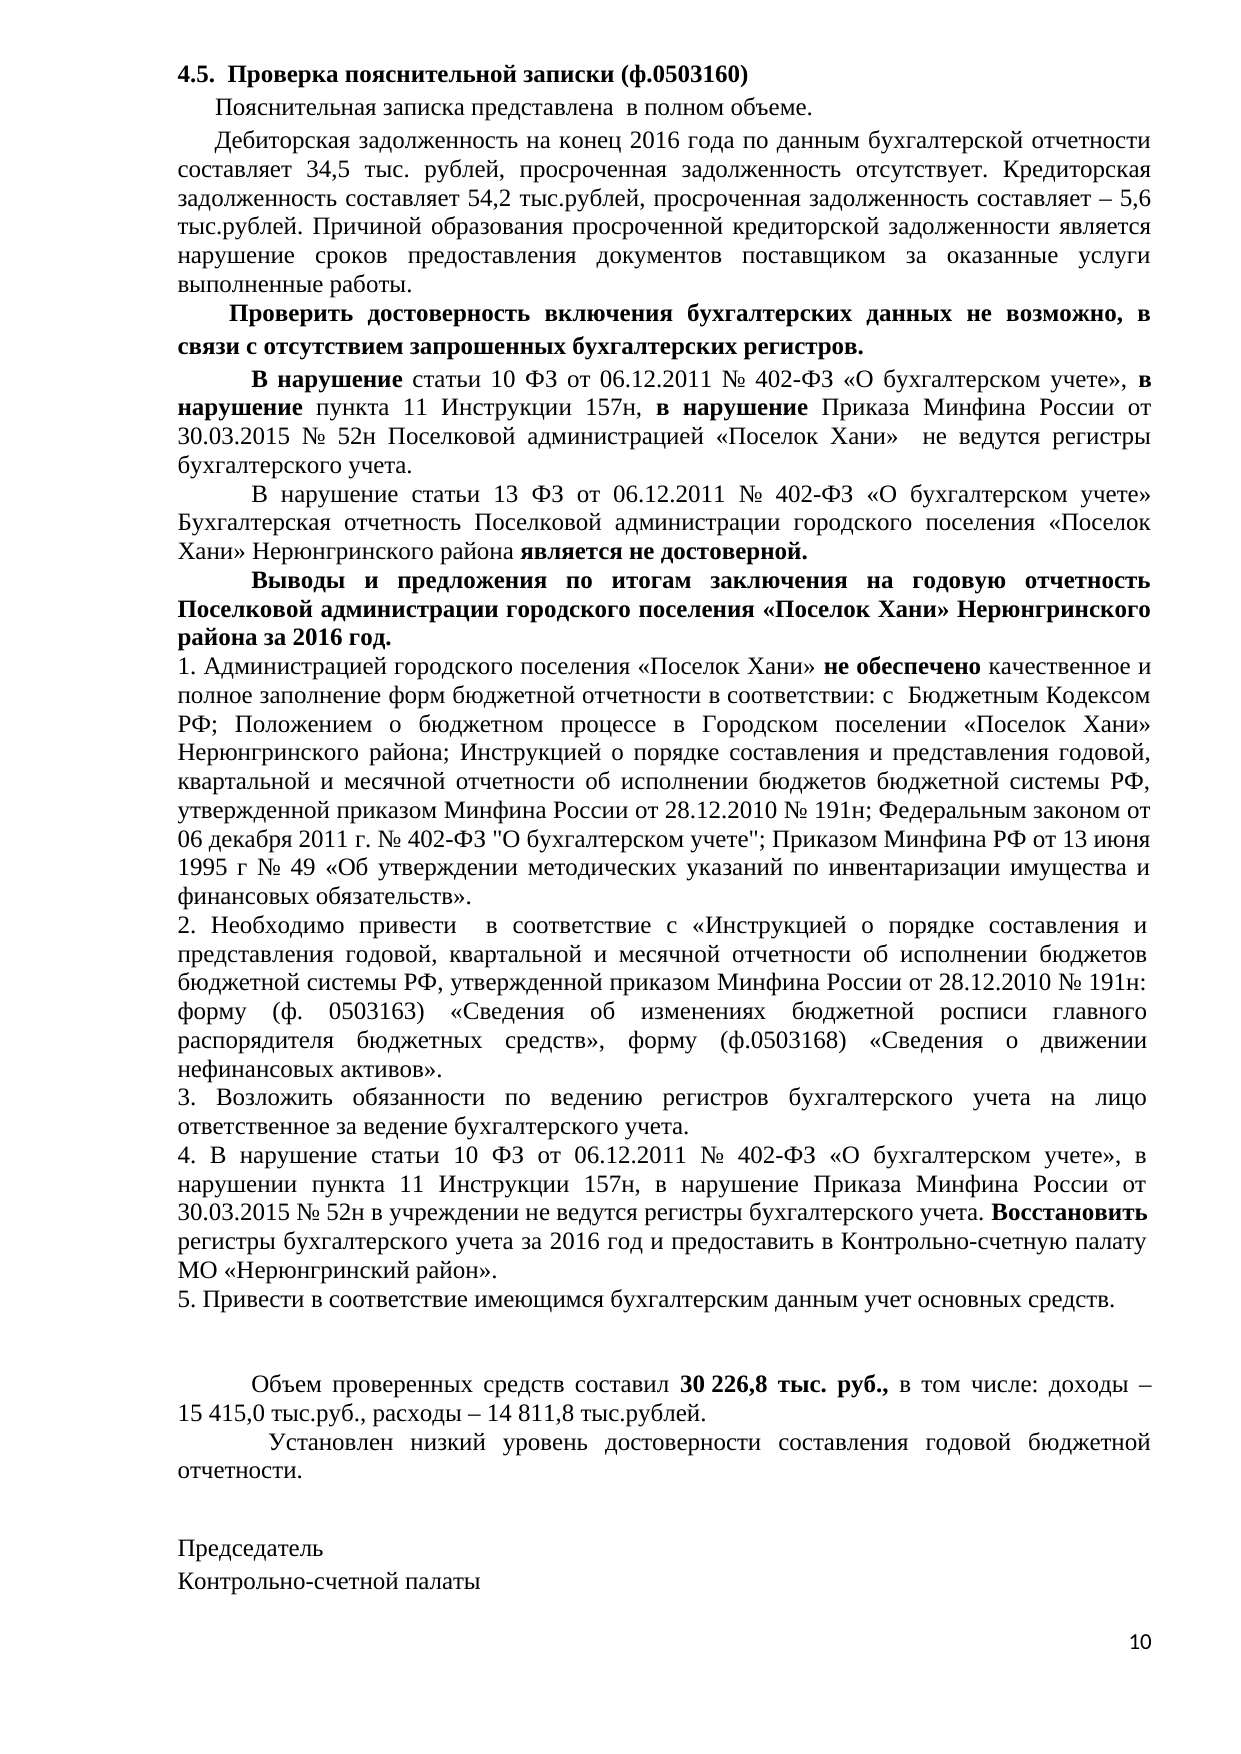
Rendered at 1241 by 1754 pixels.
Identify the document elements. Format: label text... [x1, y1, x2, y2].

text Председатель [177, 1533, 1152, 1562]
text Выводы и предложения по итогам заключения на годовую отчетность Поселковой администрации городского поселения «Поселок Хани» Нерюнгринского района за 2016 год. [177, 565, 1152, 651]
text Установлен низкий уровень достоверности составления годовой бюджетной отчетности. [177, 1427, 1152, 1484]
text 2. Необходимо привести в соответствие с «Инструкцией о порядке составления и представления годовой, квартальной и месячной отчетности об исполнении бюджетов бюджетной системы РФ, утвержденной приказом Минфина России от 28.12.2010 № 191н: форму (ф. 0503163) «Сведения об изменениях бюджетной росписи главного распорядителя бюджетных средств», форму (ф.0503168) «Сведения о движении нефинансовых активов». [177, 1025, 1148, 1082]
text 3. Возложить обязанности по ведению регистров бухгалтерского учета на лицо ответственное за ведение бухгалтерского учета. [177, 1082, 1148, 1140]
text В нарушение статьи 13 ФЗ от 06.12.2011 № 402-ФЗ «О бухгалтерском учете» Бухгалтерская отчетность Поселковой администрации городского поселения «Поселок Хани» Нерюнгринского района является не достоверной. [177, 479, 1152, 565]
text Дебиторская задолженность на конец 2016 года по данным бухгалтерской отчетности составляет 34,5 тыс. рублей, просроченная задолженность отсутствует. Кредиторская задолженность составляет 54,2 тыс.рублей, просроченная задолженность составляет – 5,6 тыс.рублей. Причиной образования просроченной кредиторской задолженности является нарушение сроков предоставления документов поставщиком за оказанные услуги выполненные работы. [177, 125, 1152, 298]
text 4. В нарушение статьи 10 ФЗ от 06.12.2011 № 402-ФЗ «О бухгалтерском учете», в нарушении пункта 11 Инструкции 157н, в нарушение Приказа Минфина России от 30.03.2015 № 52н в учреждении не ведутся регистры бухгалтерского учета. Восстановить регистры бухгалтерского учета за 2016 год и предоставить в Контрольно-счетную палату МО «Нерюнгринский район». [177, 1140, 1148, 1284]
text 5. Привести в соответствие имеющимся бухгалтерским данным учет основных средств. [177, 1284, 1148, 1312]
text 1. Администрацией городского поселения «Поселок Хани» не обеспечено качественное и полное заполнение форм бюджетной отчетности в соответствии: с Бюджетным Кодексом РФ; Положением о бюджетном процессе в Городском поселении «Поселок Хани» Нерюнгринского района; Инструкцией о порядке составления и представления годовой, квартальной и месячной отчетности об исполнении бюджетов бюджетной системы РФ, утвержденной приказом Минфина России от 28.12.2010 № 191н; Федеральным законом от 06 декабря 2011 г. № 402-ФЗ "О бухгалтерском учете"; Приказом Минфина РФ от 13 июня 1995 г № 49 «Об утверждении методических указаний по инвентаризации имущества и финансовых обязательств». [177, 651, 1152, 910]
text 4.5. Проверка пояснительной записки (ф.0503160) [177, 59, 1152, 88]
text В нарушение статьи 10 ФЗ от 06.12.2011 № 402-ФЗ «О бухгалтерском учете», в нарушение пункта 11 Инструкции 157н, в нарушение Приказа Минфина России от 30.03.2015 № 52н Поселковой администрацией «Поселок Хани» не ведутся регистры бухгалтерского учета. [177, 364, 1152, 479]
text Проверить достоверность включения бухгалтерских данных не возможно, в связи с отсутствием запрошенных бухгалтерских регистров. [177, 298, 1152, 359]
text Пояснительная записка представлена в полном объеме. [177, 92, 1152, 121]
text 2. Необходимо привести в соответствие с «Инструкцией о порядке составления и представления годовой, квартальной и месячной отчетности об исполнении бюджетов бюджетной системы РФ, утвержденной приказом Минфина России от 28.12.2010 № 191н: форму (ф. 0503163) «Сведения об изменениях бюджетной росписи главного распорядителя бюджетных средств», форму (ф.0503168) «Сведения о движении нефинансовых активов». [177, 910, 1148, 1025]
text Контрольно-счетной палаты [177, 1566, 1152, 1595]
text Объем проверенных средств составил 30 226,8 тыс. руб., в том числе: доходы – 15 415,0 тыс.руб., расходы – 14 811,8 тыс.рублей. [177, 1369, 1152, 1427]
